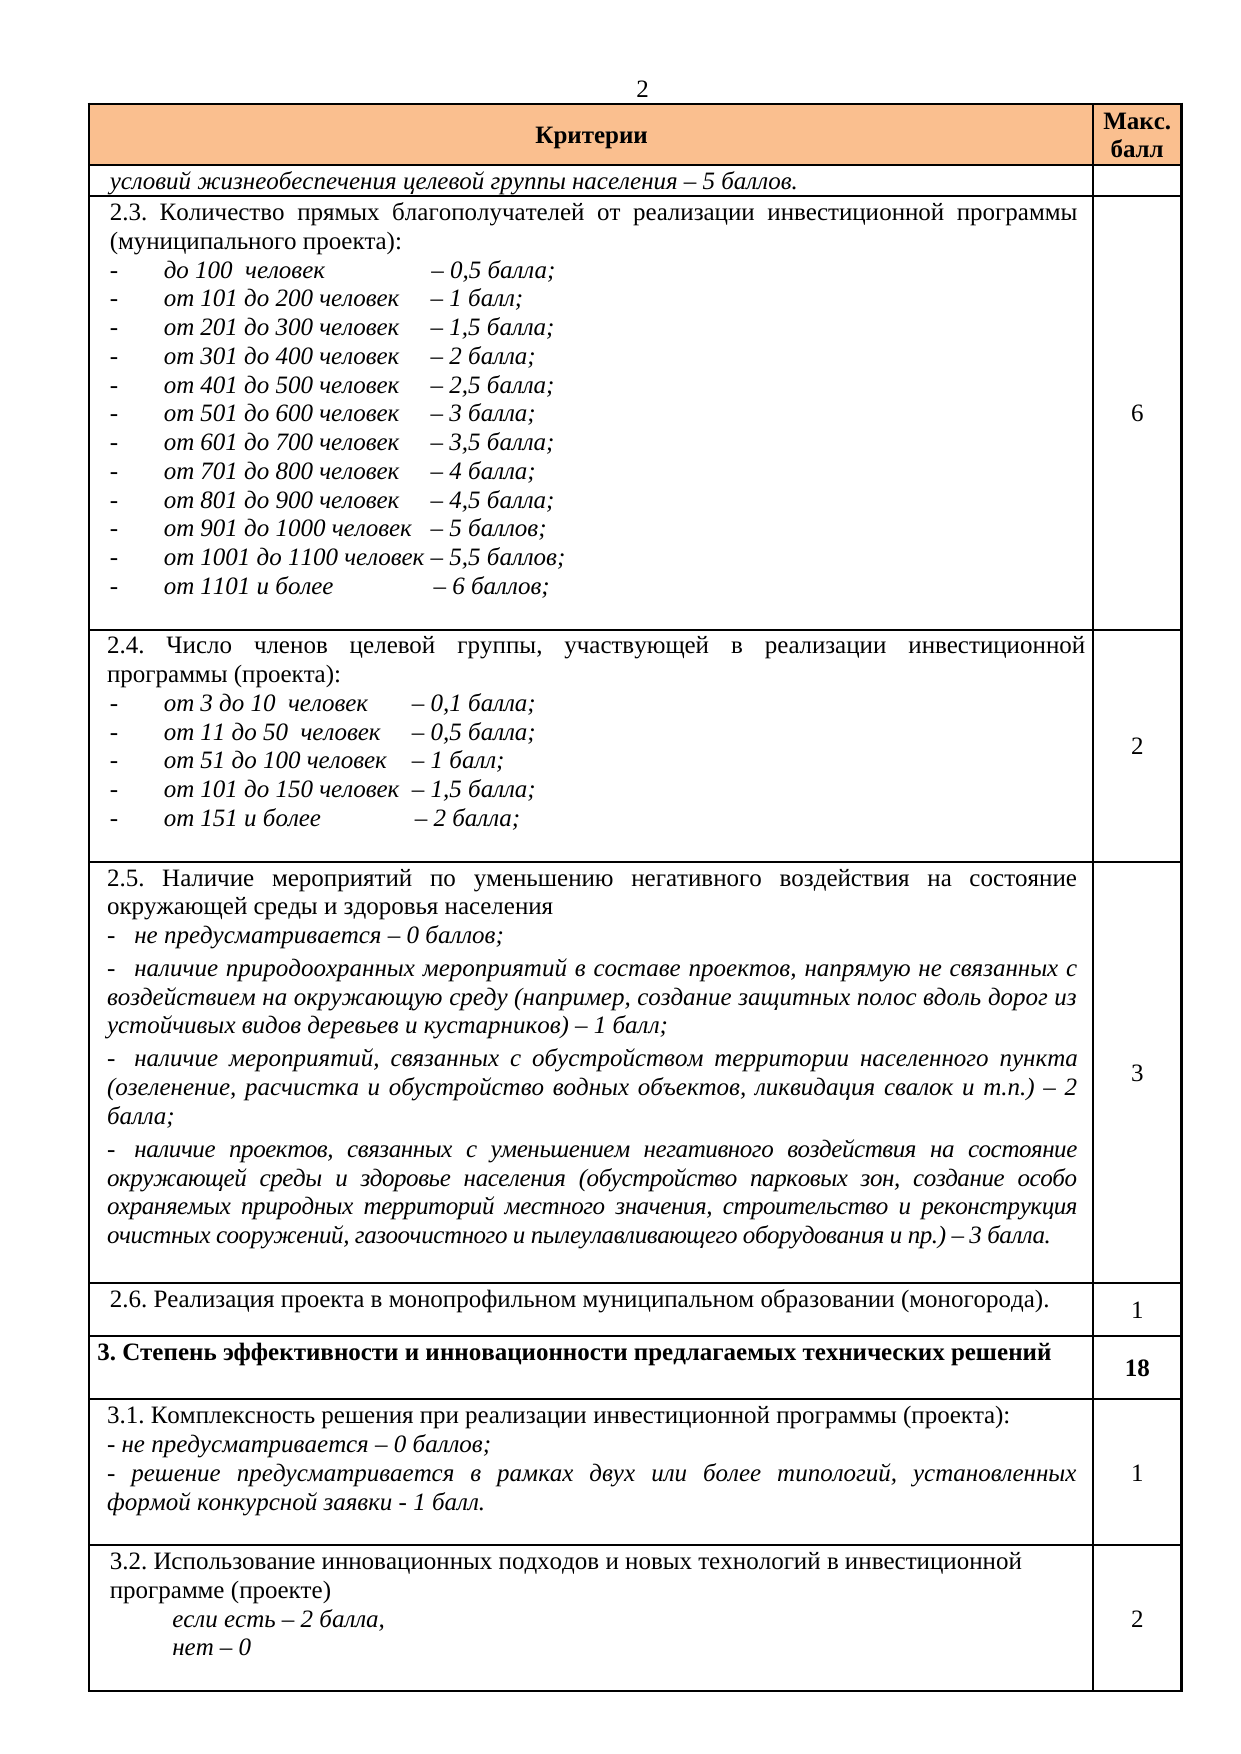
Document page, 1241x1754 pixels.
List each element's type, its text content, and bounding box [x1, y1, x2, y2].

table_cell 1 [1094, 1400, 1180, 1544]
table_header Критерии [90, 105, 1092, 164]
table_cell 2.6. Реализация проекта в монопрофильном муниципальном образовании (моногорода). [90, 1284, 1092, 1335]
table_cell 3.2. Использование инновационных подходов и новых технологий в инвестиционной программе (проекте) если есть – 2 балла, нет – 0 [90, 1546, 1092, 1690]
table_cell 18 [1094, 1337, 1180, 1398]
table_cell 3.1. Комплексность решения при реализации инвестиционной программы (проекта): - не предусматривается – 0 баллов; - решение предусматривается в рамках двух или более типологий, установленных формой конкурсной заявки - 1 балл. [90, 1400, 1092, 1544]
table_cell 2.4. Число членов целевой группы, участвующей в реализации инвестиционной программы (проекта): от 3 до 10 человек – 0,1 балла; от 11 до 50 человек – 0,5 балла; от 51 до 100 человек – 1 балл; от 101 до 150 человек – 1,5 балла; от 151 и более – 2 балла; [90, 631, 1092, 861]
table_cell 2.3. Количество прямых благополучателей от реализации инвестиционной программы (муниципального проекта): до 100 человек – 0,5 балла; от 101 до 200 человек – 1 балл; от 201 до 300 человек – 1,5 балла; от 301 до 400 человек – 2 балла; от 401 до 500 человек – 2,5 балла; от 501 до 600 человек – 3 балла; от 601 до 700 человек – 3,5 балла; от 701 до 800 человек – 4 балла; от 801 до 900 человек – 4,5 балла; от 901 до 1000 человек – 5 баллов; от 1001 до 1100 человек – 5,5 баллов; от 1101 и более – 6 баллов; [90, 197, 1092, 628]
table_cell 1 [1094, 1284, 1180, 1335]
table_cell 2.5. Наличие мероприятий по уменьшению негативного воздействия на состояние окружающей среды и здоровья населения не предусматривается – 0 баллов; наличие природоохранных мероприятий в составе проектов, напрямую не связанных с воздействием на окружающую среду (например, создание защитных полос вдоль дорог из устойчивых видов деревьев и кустарников) – 1 балл; наличие мероприятий, связанных с обустройством территории населенного пункта (озеленение, расчистка и обустройство водных объектов, ликвидация свалок и т.п.) – 2 балла; наличие проектов, связанных с уменьшением негативного воздействия на состояние окружающей среды и здоровье населения (обустройство парковых зон, создание особо охраняемых природных территорий местного значения, строительство и реконструкция очистных сооружений, газоочистного и пылеулавливающего оборудования и пр.) – 3 балла. [90, 863, 1092, 1282]
table_cell 5 [1094, 166, 1180, 195]
table_cell 2 [1094, 1546, 1180, 1690]
table_header Макс. балл [1094, 105, 1180, 164]
table_cell 2 [1094, 631, 1180, 861]
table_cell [90, 166, 1092, 195]
table_cell 3. Степень эффективности и инновационности предлагаемых технических решений [90, 1337, 1092, 1398]
table_cell 3 [1094, 863, 1180, 1282]
table_cell 6 [1094, 197, 1180, 628]
